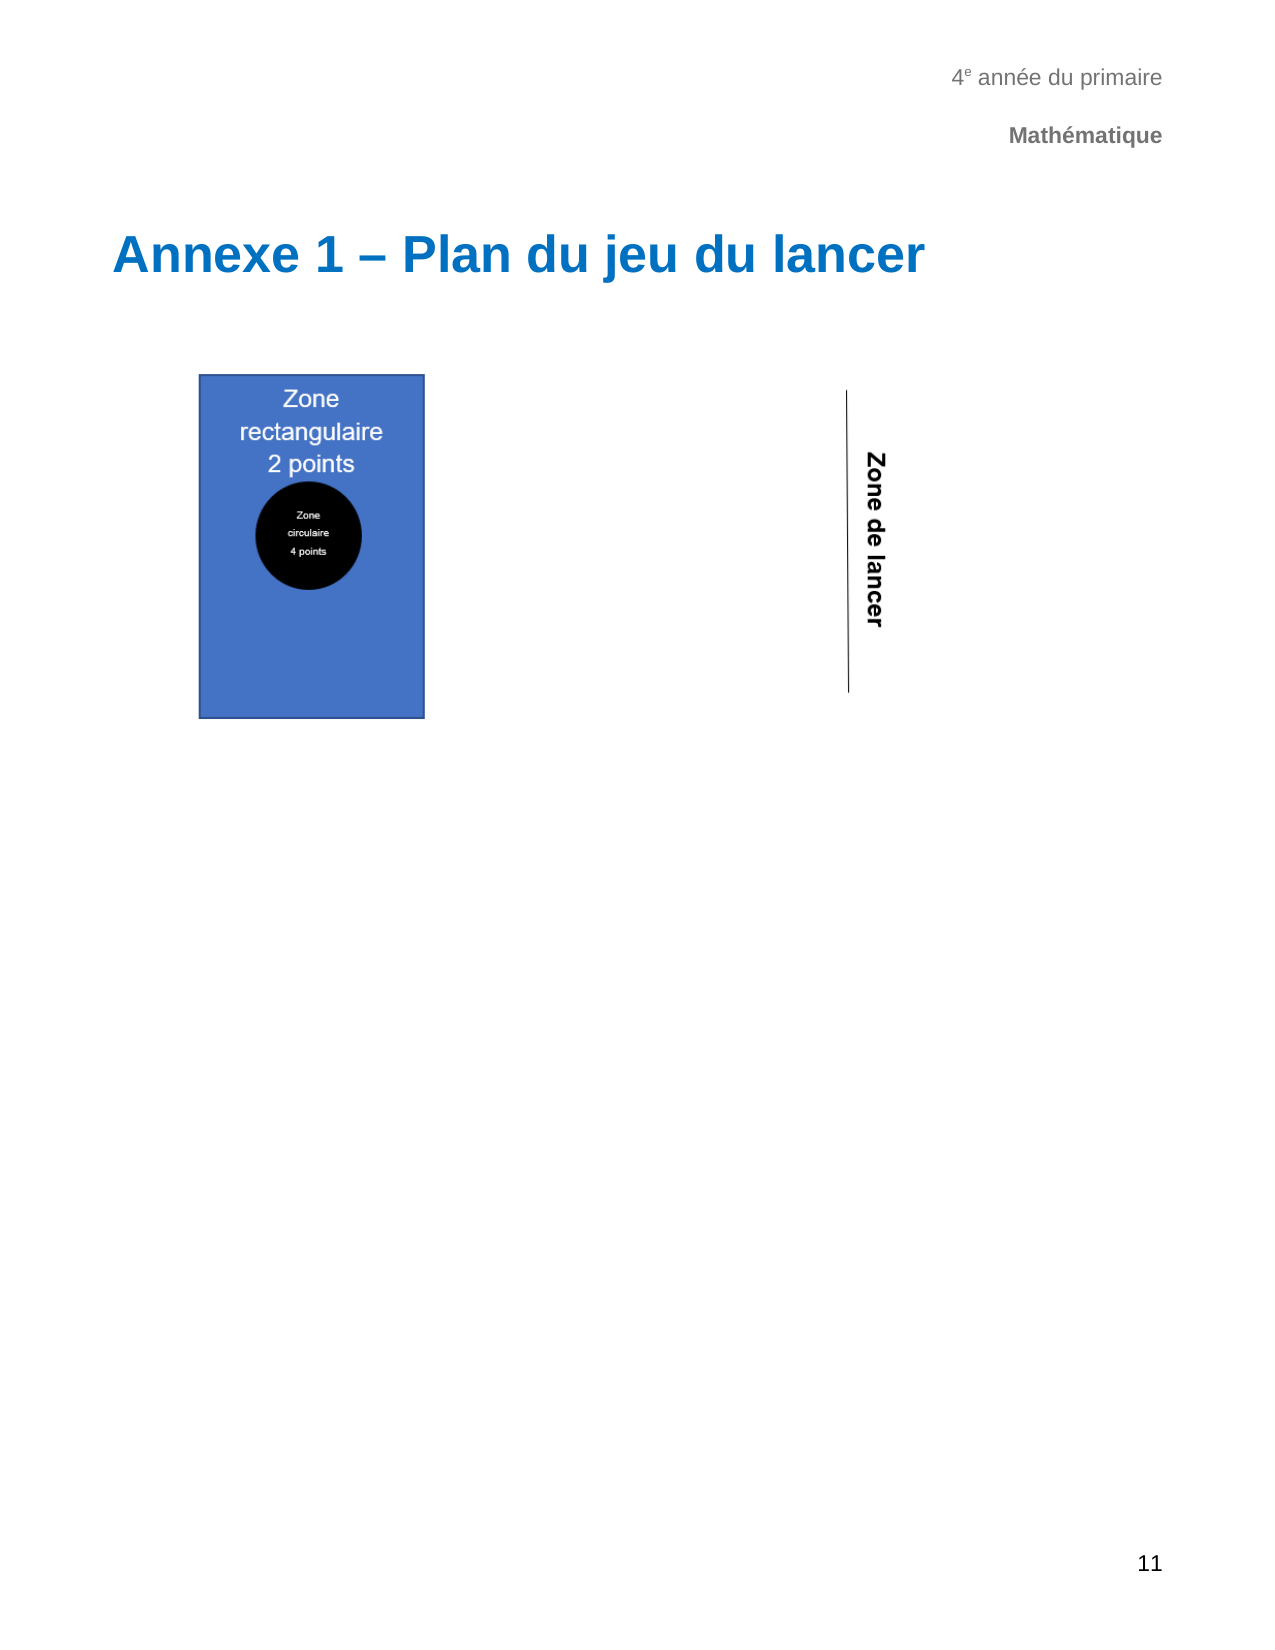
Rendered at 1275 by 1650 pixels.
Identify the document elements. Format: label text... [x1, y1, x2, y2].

text Annexe 1 – Plan du jeu du lancer [112, 223, 1162, 283]
text Mathématique [112, 122, 1162, 148]
picture [112, 308, 1163, 781]
